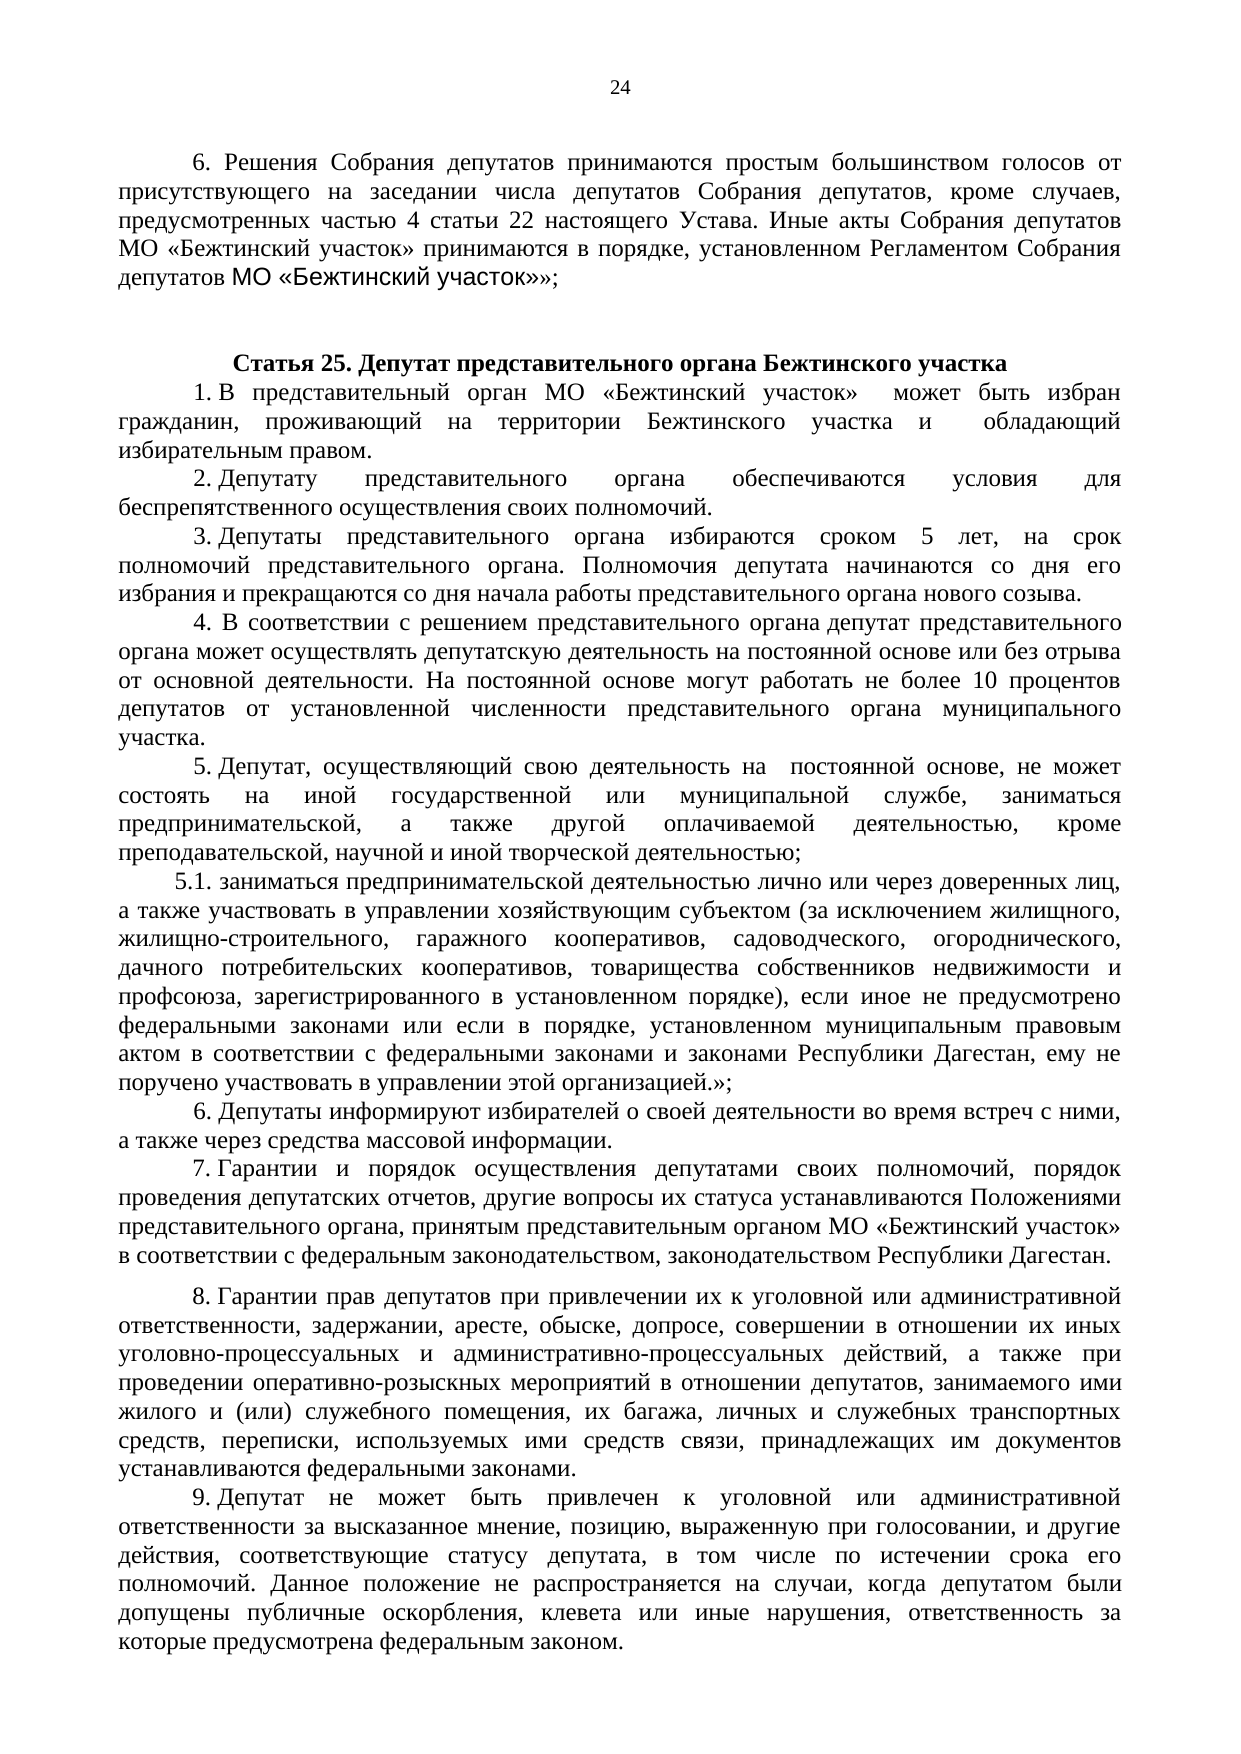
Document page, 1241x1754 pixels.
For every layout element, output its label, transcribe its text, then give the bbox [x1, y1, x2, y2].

text . Депутату представительного органа обеспечиваются условия для беспрепятственного осуществления своих полномочий. [118, 463, 1122, 521]
text 5.1. заниматься предпринимательской деятельностью лично или через доверенных лиц, а также участвовать в управлении хозяйствующим субъектом (за исключением жилищного, жилищно-строительного, гаражного кооперативов, садоводческого, огороднического, дачного потребительских кооперативов, товарищества собственников недвижимости и профсоюза, зарегистрированного в установленном порядке), если иное не предусмотрено федеральными законами или если в порядке, установленном муниципальным правовым актом в соответствии с федеральными законами и законами Республики Дагестан, ему не поручено участвовать в управлении этой организацией.»; [118, 866, 1122, 1096]
text . Депутаты информируют избирателей о своей деятельности во время встреч с ними, а также через средства массовой информации. [118, 1096, 1122, 1153]
subtitle Статья 25. Депутат представительного органа Бежтинского участка [118, 348, 1122, 377]
text . Депутат, осуществляющий свою деятельность на постоянной основе, не может состоять на иной государственной или муниципальной службе, заниматься предпринимательской, а также другой оплачиваемой деятельностью, кроме преподавательской, научной и иной творческой деятельностью; [118, 751, 1122, 866]
text 6. Решения Собрания депутатов принимаются простым большинством голосов от присутствующего на заседании числа депутатов Собрания депутатов, кроме случаев, предусмотренных частью 4 статьи 22 настоящего Устава. Иные акты Собрания депутатов МО «Бежтинский участок» принимаются в порядке, установленном Регламентом Собрания депутатов МО «Бежтинский участок»»; [118, 147, 1122, 291]
text . Гарантии прав депутатов при привлечении их к уголовной или административной ответственности, задержании, аресте, обыске, допросе, совершении в отношении их иных уголовно-процессуальных и административно-процессуальных действий, а также при проведении оперативно-розыскных мероприятий в отношении депутатов, занимаемого ими жилого и (или) служебного помещения, их багажа, личных и служебных транспортных средств, переписки, используемых ими средств связи, принадлежащих им документов устанавливаются федеральными законами. [118, 1281, 1122, 1482]
text . В представительный орган МО «Бежтинский участок» может быть избран гражданин, проживающий на территории Бежтинского участка и обладающий избирательным правом. [118, 377, 1122, 463]
text . Гарантии и порядок осуществления депутатами своих полномочий, порядок проведения депутатских отчетов, другие вопросы их статуса устанавливаются Положениями представительного органа, принятым представительным органом МО «Бежтинский участок» в соответствии с федеральным законодательством, законодательством Республики Дагестан. [118, 1153, 1122, 1268]
text . Депутаты представительного органа избираются сроком лет, на срок полномочий представительного органа. Полномочия депутата начинаются со дня его избрания и прекращаются со дня начала работы представительного органа нового созыва. [118, 521, 1122, 607]
text . В соответствии с решением представительного органа депутат представительного органа может осуществлять депутатскую деятельность на постоянной основе или без отрыва от основной деятельности. На постоянной основе могут работать не более процентов депутатов от установленной численности представительного органа муниципального участка. [118, 607, 1122, 751]
text . Депутат не может быть привлечен к уголовной или административной ответственности за высказанное мнение, позицию, выраженную при голосовании, и другие действия, соответствующие статусу депутата, в том числе по истечении срока его полномочий. Данное положение не распространяется на случаи, когда депутатом были допущены публичные оскорбления, клевета или иные нарушения, ответственность за которые предусмотрена федеральным законом. [118, 1482, 1122, 1655]
